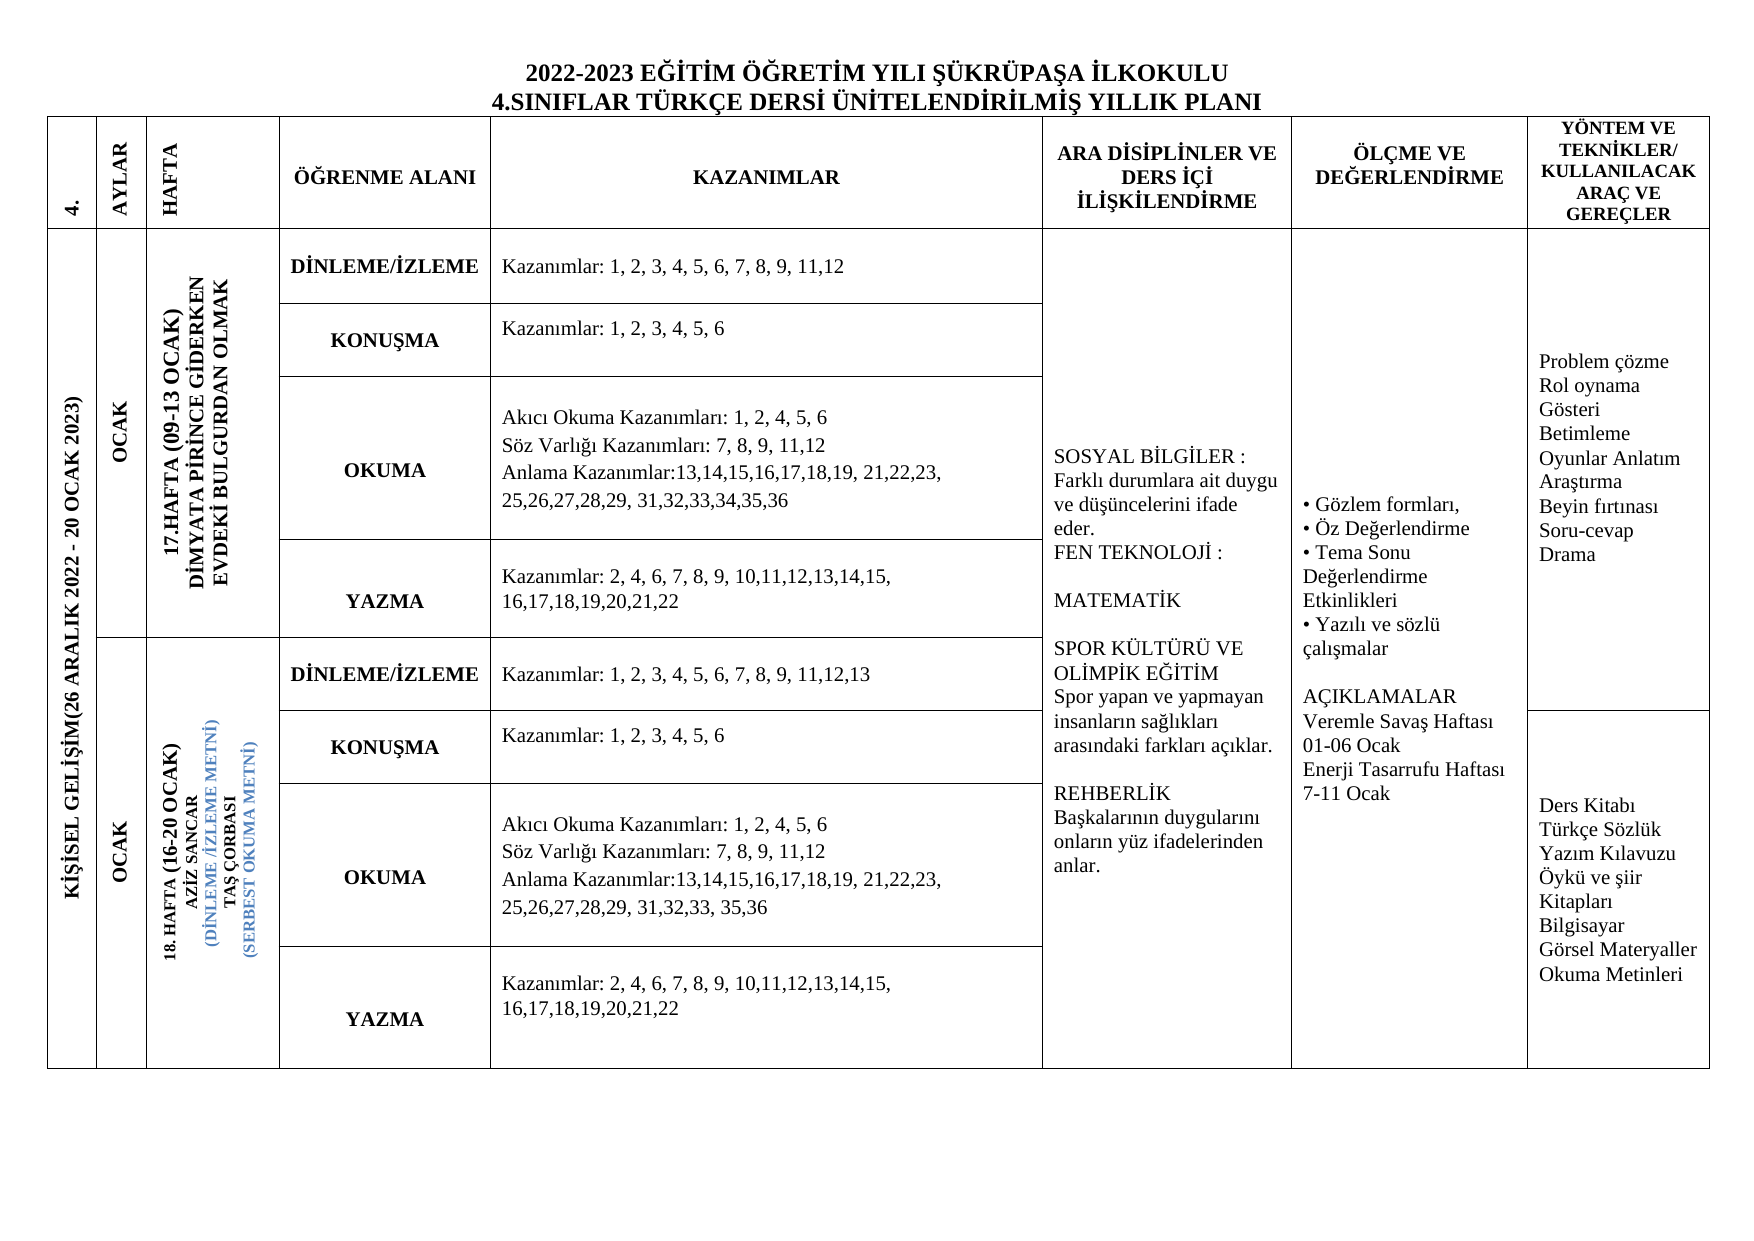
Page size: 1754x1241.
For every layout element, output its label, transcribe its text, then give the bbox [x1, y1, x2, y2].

table_cell Ders Kitabı Türkçe Sözlük Yazım Kılavuzu Öykü ve şiir Kitapları Bilgisayar Görsel Materyaller Okuma Metinleri [1528, 711, 1709, 1068]
table_header ÖLÇME VE DEĞERLENDİRME [1292, 117, 1527, 228]
table_cell Akıcı Okuma Kazanımları: 1, 2, 4, 5, 6 Söz Varlığı Kazanımları: 7, 8, 9, 11,12 Anlama Kazanımlar:13,14,15,16,17,18,19, 21,22,23, 25,26,27,28,29, 31,32,33, 35,36 [491, 784, 1042, 946]
table_cell YAZMA [280, 540, 490, 637]
table_cell 17.HAFTA (09-13 OCAK) DİMYATA PİRİNCE GİDERKEN EVDEKİ BULGURDAN OLMAK [147, 229, 279, 637]
table_cell OKUMA [280, 784, 490, 946]
table_header 4. TEMA [48, 117, 96, 228]
table_cell Kazanımlar: 2, 4, 6, 7, 8, 9, 10,11,12,13,14,15, 16,17,18,19,20,21,22 [491, 540, 1042, 637]
table_header YÖNTEM VE TEKNİKLER/ KULLANILACAK ARAÇ VE GEREÇLER [1528, 117, 1709, 228]
table_cell OCAK [97, 638, 146, 1068]
table_header ÖĞRENME ALANI [280, 117, 490, 228]
table_cell KONUŞMA [280, 711, 490, 783]
table_cell Akıcı Okuma Kazanımları: 1, 2, 4, 5, 6 Söz Varlığı Kazanımları: 7, 8, 9, 11,12 Anlama Kazanımlar:13,14,15,16,17,18,19, 21,22,23, 25,26,27,28,29, 31,32,33,34,35,36 [491, 377, 1042, 539]
table_cell KONUŞMA [280, 304, 490, 376]
table_cell Kazanımlar: 1, 2, 3, 4, 5, 6, 7, 8, 9, 11,12,13 [491, 638, 1042, 710]
table_cell Kazanımlar: 2, 4, 6, 7, 8, 9, 10,11,12,13,14,15, 16,17,18,19,20,21,22 [491, 947, 1042, 1068]
table_cell OKUMA [280, 377, 490, 539]
table_cell Problem çözme Rol oynama Gösteri Betimleme Oyunlar Anlatım Araştırma Beyin fırtınası Soru-cevap Drama [1528, 229, 1709, 710]
table_cell DİNLEME/İZLEME [280, 638, 490, 710]
table_cell Kazanımlar: 1, 2, 3, 4, 5, 6 [491, 711, 1042, 783]
table_header KAZANIMLAR [491, 117, 1042, 228]
table_cell KİŞİSEL GELİŞİM(26 ARALIK 2022 - 20 OCAK 2023) [48, 229, 96, 1068]
table_cell DİNLEME/İZLEME [280, 229, 490, 303]
table_header AYLAR [97, 117, 146, 228]
table_cell Kazanımlar: 1, 2, 3, 4, 5, 6 [491, 304, 1042, 376]
table_cell Kazanımlar: 1, 2, 3, 4, 5, 6, 7, 8, 9, 11,12 [491, 229, 1042, 303]
table_cell 18. HAFTA (16-20 OCAK) AZİZ SANCAR (DİNLEME /İZLEME METNİ) TAŞ ÇORBASI (SERBEST OKUMA METNİ) [147, 638, 279, 1068]
table_cell OCAK [97, 229, 146, 637]
table_header HAFTA [147, 117, 279, 228]
table_header ARA DİSİPLİNLER VE DERS İÇİ İLİŞKİLENDİRME [1043, 117, 1291, 228]
table_cell YAZMA [280, 947, 490, 1068]
